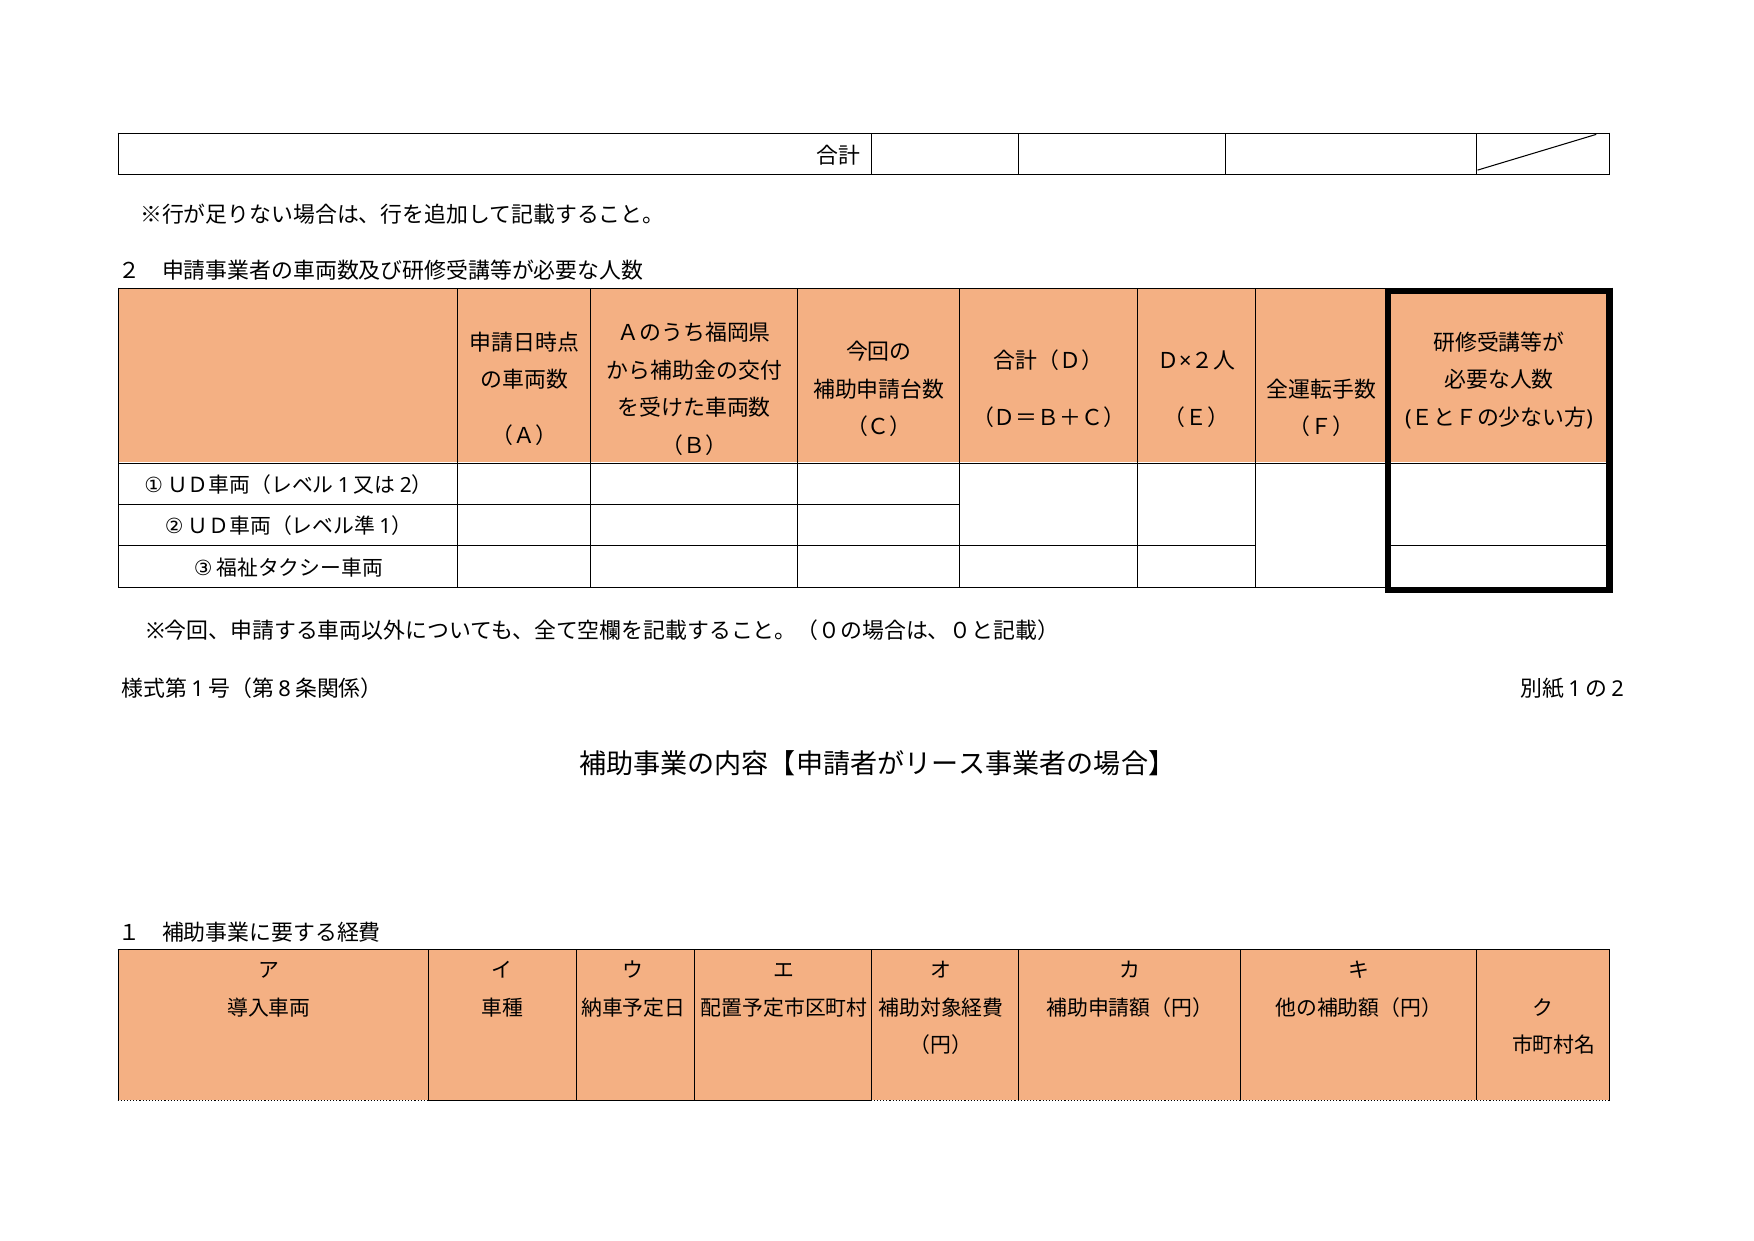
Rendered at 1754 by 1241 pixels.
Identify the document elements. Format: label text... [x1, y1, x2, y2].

table_cell [591, 546, 797, 587]
table_cell [960, 546, 1137, 587]
table_header 研修受講等が 必要な人数 (ＥとＦの少ない方) [1391, 294, 1606, 462]
table_cell [1138, 546, 1255, 587]
table_header 全運転手数 （Ｆ） [1256, 289, 1385, 462]
table_cell [458, 464, 590, 504]
table_header イ 車種 [429, 950, 576, 1100]
table_cell [872, 134, 1018, 174]
table_header Ｄ×２人 （Ｅ） [1138, 289, 1255, 462]
table_cell [1226, 134, 1476, 174]
table_header 合計（Ｄ） （Ｄ＝Ｂ＋Ｃ） [960, 289, 1137, 462]
table_cell [591, 464, 797, 504]
table_cell [458, 546, 590, 587]
table_cell ②ＵＤ車両（レベル準1） [119, 505, 457, 545]
text １ 補助事業に要する経費 [118, 912, 1636, 949]
text ※行が足りない場合は、行を追加して記載すること。 [118, 194, 1636, 231]
text 様式第1号（第8条関係） 別紙1の2 [118, 668, 1636, 705]
table_header 今回の 補助申請台数（Ｃ） [798, 289, 959, 462]
table_cell 合計 [119, 134, 871, 174]
table_cell [960, 464, 1137, 545]
table_header オ 補助対象経費（円） [872, 950, 1018, 1100]
table_cell [591, 505, 797, 545]
table_header ク 市町村名 [1477, 950, 1609, 1100]
table_cell [458, 505, 590, 545]
table_cell [798, 546, 959, 587]
table_cell [1138, 464, 1255, 545]
table_header ア 導入車両 [119, 950, 428, 1100]
table_header カ 補助申請額（円） [1019, 950, 1240, 1100]
table_cell [1391, 546, 1606, 587]
table_cell [1477, 134, 1609, 174]
table_header [119, 289, 457, 462]
table_header エ 配置予定市区町村 [695, 950, 871, 1100]
text 補助事業の内容【申請者がリース事業者の場合】 [118, 724, 1636, 799]
table_cell ③福祉タクシー車両 [119, 546, 457, 587]
table_cell [798, 464, 959, 504]
text ２ 申請事業者の車両数及び研修受講等が必要な人数 [118, 250, 1636, 287]
table_cell [1019, 134, 1225, 174]
table_header ウ 納車予定日 [577, 950, 694, 1100]
table_header 申請日時点の車両数 （Ａ） [458, 289, 590, 462]
table_cell ①ＵＤ車両（レベル1又は2） [119, 464, 457, 504]
table_header Ａのうち福岡県 から補助金の交付を受けた車両数（Ｂ） [591, 289, 797, 462]
table_cell [798, 505, 959, 545]
table_header キ 他の補助額（円） [1241, 950, 1476, 1100]
table_cell [1256, 464, 1385, 587]
table_cell [1391, 464, 1606, 545]
